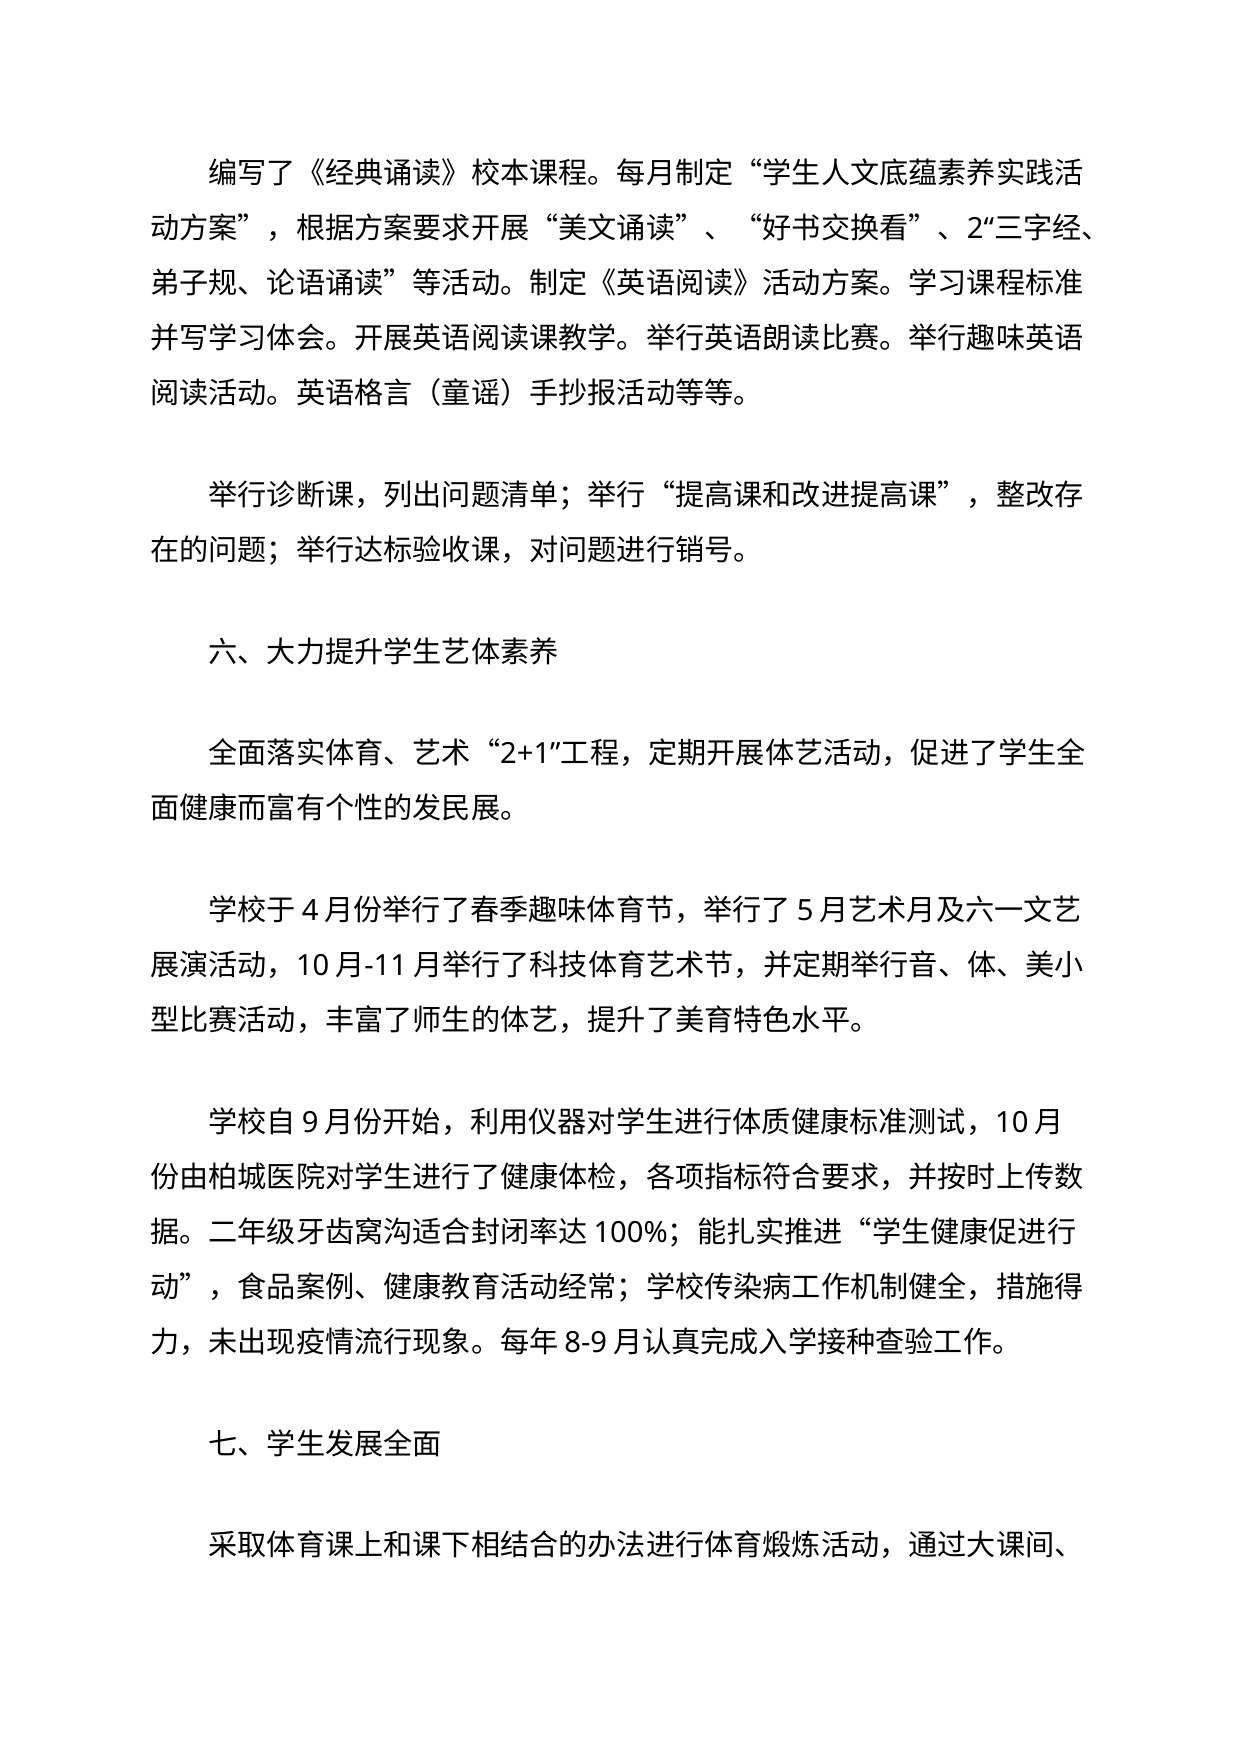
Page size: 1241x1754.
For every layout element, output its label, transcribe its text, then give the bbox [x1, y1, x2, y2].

text 七、学生发展全面 [150, 1420, 1090, 1462]
text 全面落实体育、艺术“2+1”工程，定期开展体艺活动，促进了学生全面健康而富有个性的发民展。 [150, 730, 1090, 827]
text 六、大力提升学生艺体素养 [150, 628, 1090, 670]
text 编写了《经典诵读》校本课程。每月制定“学生人文底蕴素养实践活动方案”，根据方案要求开展“美文诵读”、“好书交换看”、2“三字经、弟子规、论语诵读”等活动。制定《英语阅读》活动方案。学习课程标准并写学习体会。开展英语阅读课教学。举行英语朗读比赛。举行趣味英语阅读活动。英语格言（童谣）手抄报活动等等。 [150, 150, 1090, 412]
text 学校于4月份举行了春季趣味体育节，举行了5月艺术月及六一文艺展演活动，10月-11月举行了科技体育艺术节，并定期举行音、体、美小型比赛活动，丰富了师生的体艺，提升了美育特色水平。 [150, 887, 1090, 1039]
text 举行诊断课，列出问题清单；举行“提高课和改进提高课”，整改存在的问题；举行达标验收课，对问题进行销号。 [150, 471, 1090, 569]
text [150, 1522, 1090, 1564]
text 学校自9月份开始，利用仪器对学生进行体质健康标准测试，10月份由柏城医院对学生进行了健康体检，各项指标符合要求，并按时上传数据。二年级牙齿窝沟适合封闭率达100%；能扎实推进“学生健康促进行动”，食品案例、健康教育活动经常；学校传染病工作机制健全，措施得力，未出现疫情流行现象。每年8-9月认真完成入学接种查验工作。 [150, 1098, 1090, 1361]
